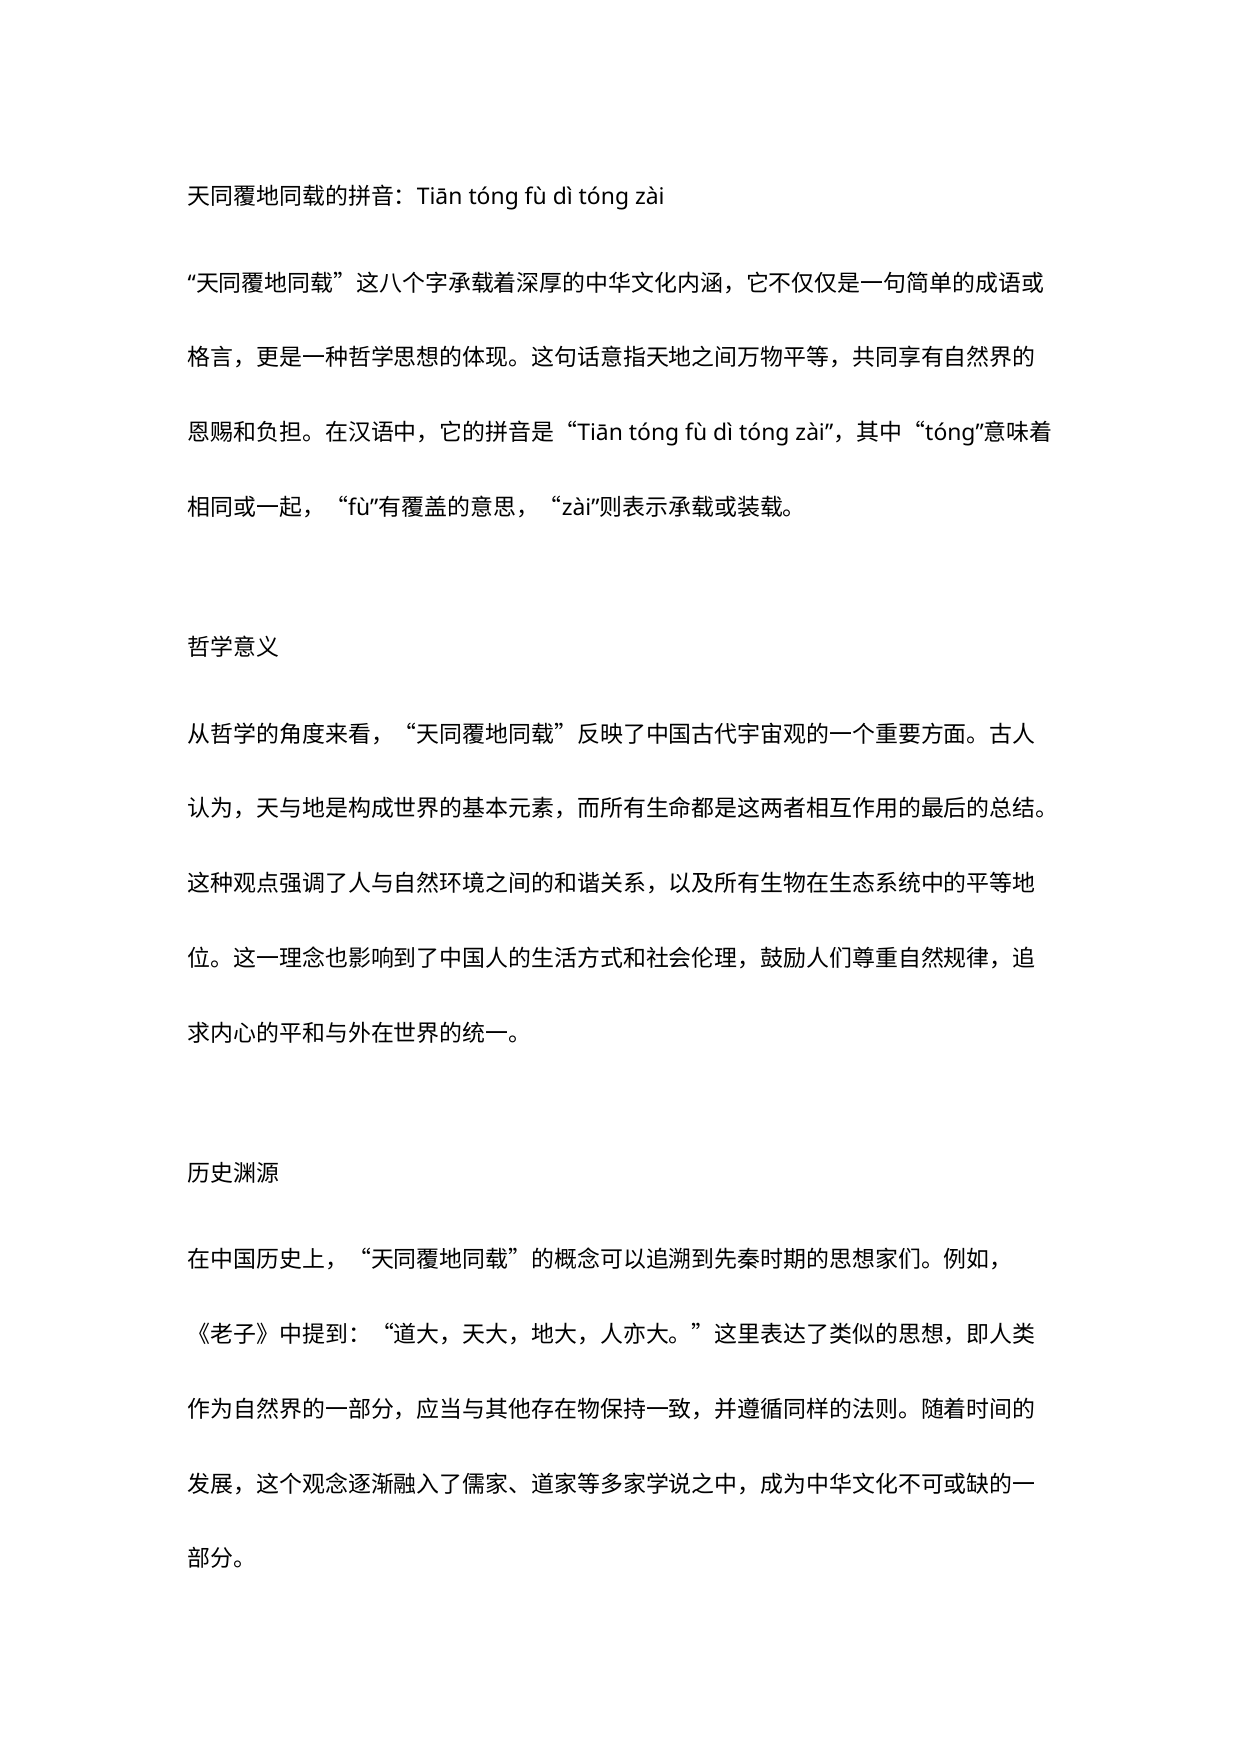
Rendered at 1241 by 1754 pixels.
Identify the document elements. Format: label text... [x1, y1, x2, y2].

text 从哲学的角度来看，“天同覆地同载”反映了中国古代宇宙观的一个重要方面。古人认为，天与地是构成世界的基本元素，而所有生命都是这两者相互作用的最后的总结。这种观点强调了人与自然环境之间的和谐关系，以及所有生物在生态系统中的平等地位。这一理念也影响到了中国人的生活方式和社会伦理，鼓励人们尊重自然规律，追求内心的平和与外在世界的统一。 [187, 700, 1053, 1063]
text 在中国历史上，“天同覆地同载”的概念可以追溯到先秦时期的思想家们。例如，《老子》中提到：“道大，天大，地大，人亦大。”这里表达了类似的思想，即人类作为自然界的一部分，应当与其他存在物保持一致，并遵循同样的法则。随着时间的发展，这个观念逐渐融入了儒家、道家等多家学说之中，成为中华文化不可或缺的一部分。 [187, 1226, 1053, 1589]
text 历史渊源 [187, 1139, 1053, 1204]
text 哲学意义 [187, 613, 1053, 678]
text “天同覆地同载”这八个字承载着深厚的中华文化内涵，它不仅仅是一句简单的成语或格言，更是一种哲学思想的体现。这句话意指天地之间万物平等，共同享有自然界的恩赐和负担。在汉语中，它的拼音是“Tiān tóng fù dì tóng zài”，其中“tóng”意味着相同或一起，“fù”有覆盖的意思，“zài”则表示承载或装载。 [187, 249, 1053, 538]
text 天同覆地同载的拼音：Tiān tóng fù dì tóng zài [187, 162, 1053, 227]
